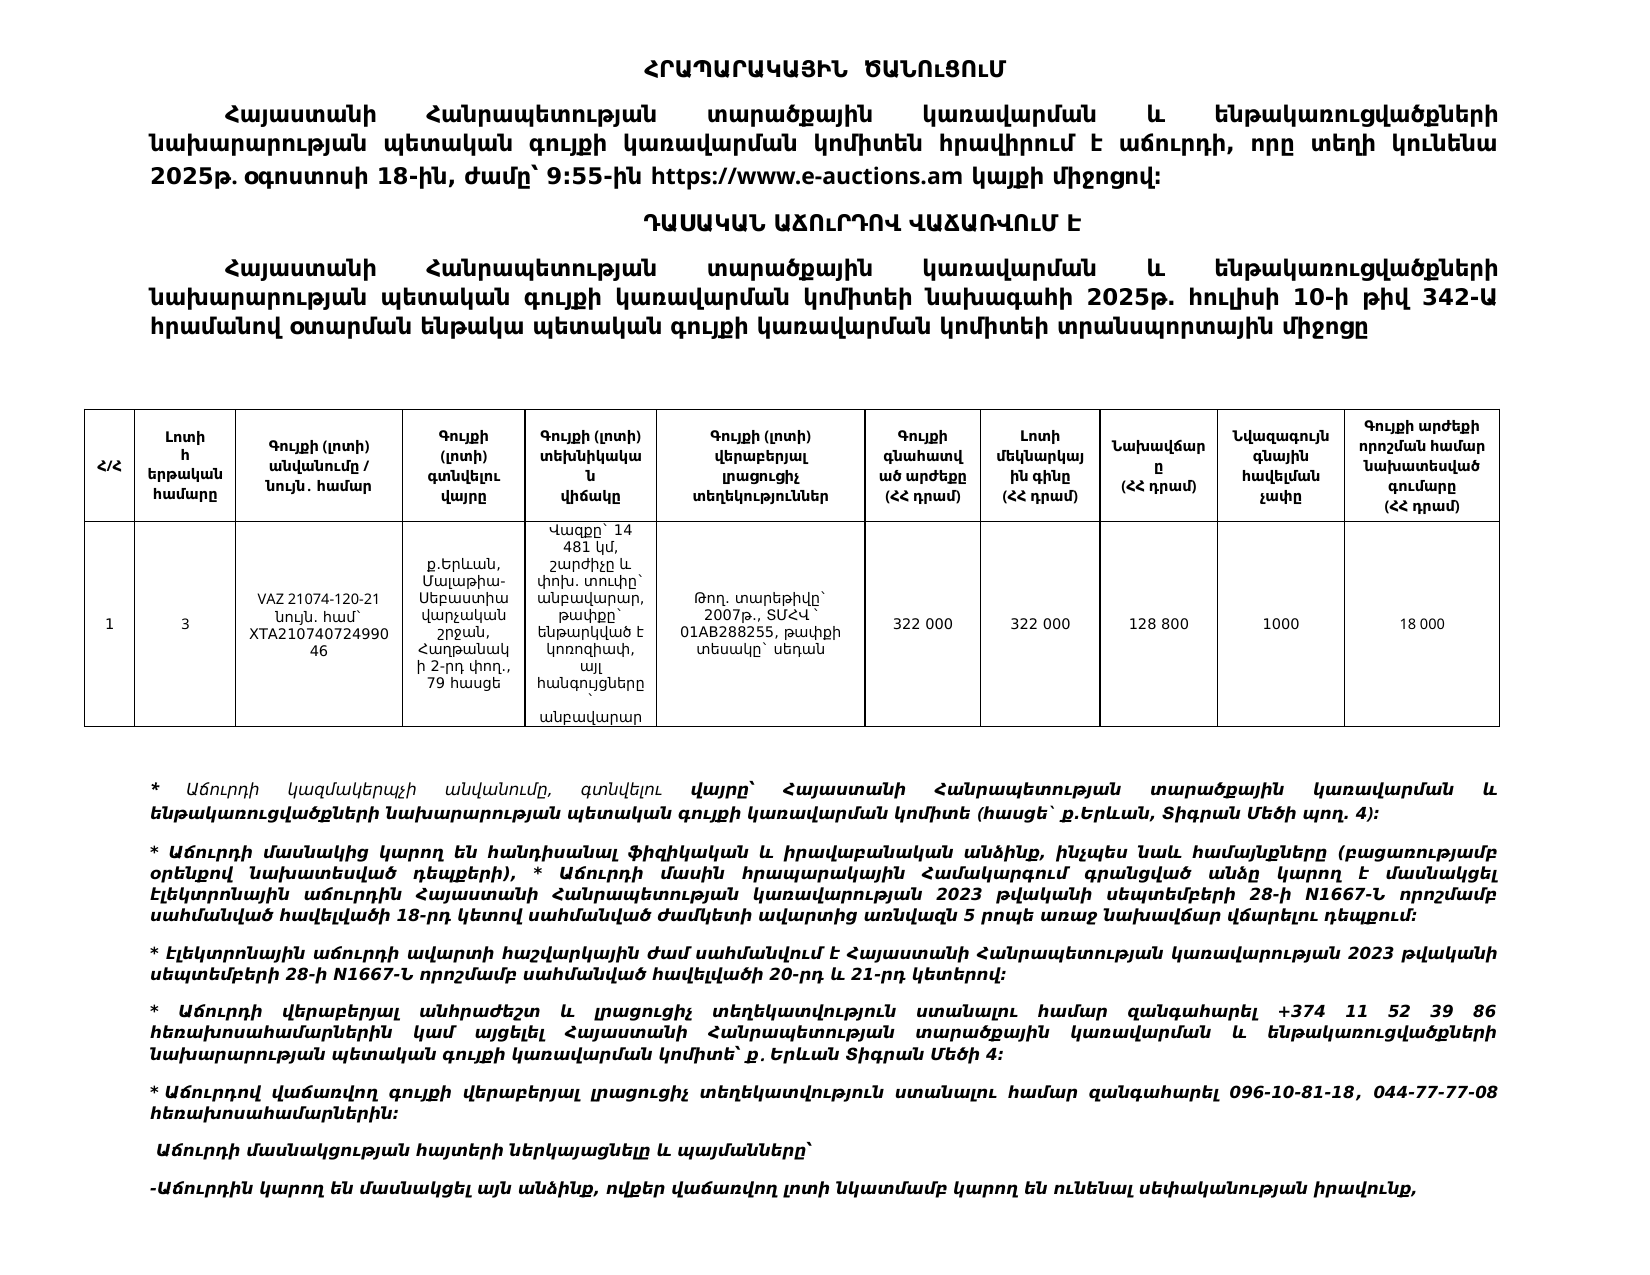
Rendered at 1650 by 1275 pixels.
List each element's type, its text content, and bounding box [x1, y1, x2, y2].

text * Աճուրդի վերաբերյալ անհրաժեշտ և լրացուցիչ տեղեկատվություն ստանալու համար զանգահարել +374 11 52 39 86 հեռախոսահամարներին կամ այցելել Հայաստանի Հանրապետության տարածքային կառավարման և ենթակառուցվածքների նախարարության պետական գույքի կառավարման կոմիտե՝ ք․ Երևան Տիգրան Մեծի 4։ [150, 1002, 1500, 1064]
table_cell 1000 [1218, 522, 1344, 726]
table_cell VAZ 21074-120-21 նույն․ համ` XTA21074072499046 [236, 522, 402, 726]
table_header Գույքի գնահատված արժեքը (ՀՀ դրամ) [866, 410, 980, 521]
table_header Հ/Հ [85, 410, 134, 521]
table_header Գույքի (լոտի) վերաբերյալ լրացուցիչ տեղեկություններ [657, 410, 864, 521]
table_header Գույքի (լոտի) գտնվելու վայրը [403, 410, 524, 521]
text -Աճուրդին կարող են մասնակցել այն անձինք, ովքեր վաճառվող լոտի նկատմամբ կարող են ունենալ սեփականության իրավունք, [150, 1179, 1500, 1198]
text Աճուրդի մասնակցության հայտերի ներկայացնելը և պայմանները՝ [150, 1141, 1500, 1161]
table_header Լոտի մեկնարկային գինը (ՀՀ դրամ) [981, 410, 1099, 521]
table_header Նվազագույն գնային հավելման չափը [1218, 410, 1344, 521]
text * Աճուրդով վաճառվող գույքի վերաբերյալ լրացուցիչ տեղեկատվություն ստանալու համար զանգահարել 096-10-81-18, 044-77-77-08 հեռախոսահամարներին։ [150, 1083, 1500, 1123]
table_cell 18 000 [1345, 522, 1499, 726]
table_cell 322 000 [981, 522, 1099, 726]
text ՀՐԱՊԱՐԱԿԱՅԻՆ ԾԱՆՈւՑՈւՄ [150, 56, 1500, 83]
text ԴԱՍԱԿԱՆ ԱՃՈւՐԴՈՎ ՎԱՃԱՌՎՈւՄ Է [150, 210, 1500, 237]
table_cell 1 [85, 522, 134, 726]
table_header Գույքի (լոտի) տեխնիկական վիճակը [526, 410, 656, 521]
table_header Լոտի հերթական համարը [135, 410, 235, 521]
table_cell Թող․ տարեթիվը` 2007թ․, ՏՄՀՎ ՝ 01AB288255, թափքի տեսակը` սեդան [657, 522, 864, 726]
text * էլեկտրոնային աճուրդի ավարտի հաշվարկային ժամ սահմանվում է Հայաստանի Հանրապետության կառավարության 2023 թվականի սեպտեմբերի 28-ի N1667-Ն որոշմամբ սահմանված հավելվածի 20-րդ և 21-րդ կետերով: [150, 943, 1500, 984]
table_header Նախավճարը (ՀՀ դրամ) [1101, 410, 1217, 521]
table_cell 128 800 [1101, 522, 1217, 726]
text * Աճուրդի մասնակից կարող են հանդիսանալ ֆիզիկական և իրավաբանական անձինք, ինչպես նաև համայնքները (բացառությամբ օրենքով նախատեսված դեպքերի), * Աճուրդի մասին հրապարակային Համակարգում գրանցված անձը կարող է մասնակցել էլեկտրոնային աճուրդին Հայաստանի Հանրապետության կառավարության 2023 թվականի սեպտեմբերի 28-ի N1667-Ն որոշմամբ սահմանված հավելվածի 18-րդ կետով սահմանված ժամկետի ավարտից առնվազն 5 րոպե առաջ նախավճար վճարելու դեպքում: [150, 843, 1500, 925]
table_header Գույքի (լոտի) անվանումը / նույն․ համար [236, 410, 402, 521]
table_cell Վազքը` 14 481 կմ, շարժիչը և փոխ. տուփը` անբավարար, թափքը` ենթարկված է կոռոզիափ, այլ հանգույցները` անբավարար [526, 522, 656, 726]
text * Աճուրդի կազմակերպչի անվանումը, գտնվելու վայրը՝ Հայաստանի Հանրապետության տարածքային կառավարման և ենթակառուցվածքների նախարարության պետական գույքի կառավարման կոմիտե (հասցե` ք.Երևան, Տիգրան Մեծի պող. 4)։ [150, 777, 1500, 825]
text Հայաստանի Հանրապետության տարածքային կառավարման և ենթակառուցվածքների նախարարության պետական գույքի կառավարման կոմիտեն հրավիրում է աճուրդի, որը տեղի կունենա 2025թ. օգոստոսի 18-ին, ժամը՝ 9:55-ին https://www.e-auctions.am կայքի միջոցով։ [150, 102, 1500, 191]
table_cell 3 [135, 522, 235, 726]
table_cell 322 000 [866, 522, 980, 726]
table_cell ք․Երևան, Մալաթիա- Սեբաստիա վարչական շրջան, Հաղթանակի 2-րդ փող․, 79 հասցե [403, 522, 524, 726]
text Հայաստանի Հանրապետության տարածքային կառավարման և ենթակառուցվածքների նախարարության պետական գույքի կառավարման կոմիտեի նախագահի 2025թ․ հուլիսի 10-ի թիվ 342-Ա հրամանով օտարման ենթակա պետական գույքի կառավարման կոմիտեի տրանսպորտային միջոցը [150, 255, 1500, 339]
table_header Գույքի արժեքի որոշման համար նախատեսված գումարը (ՀՀ դրամ) [1345, 410, 1499, 521]
